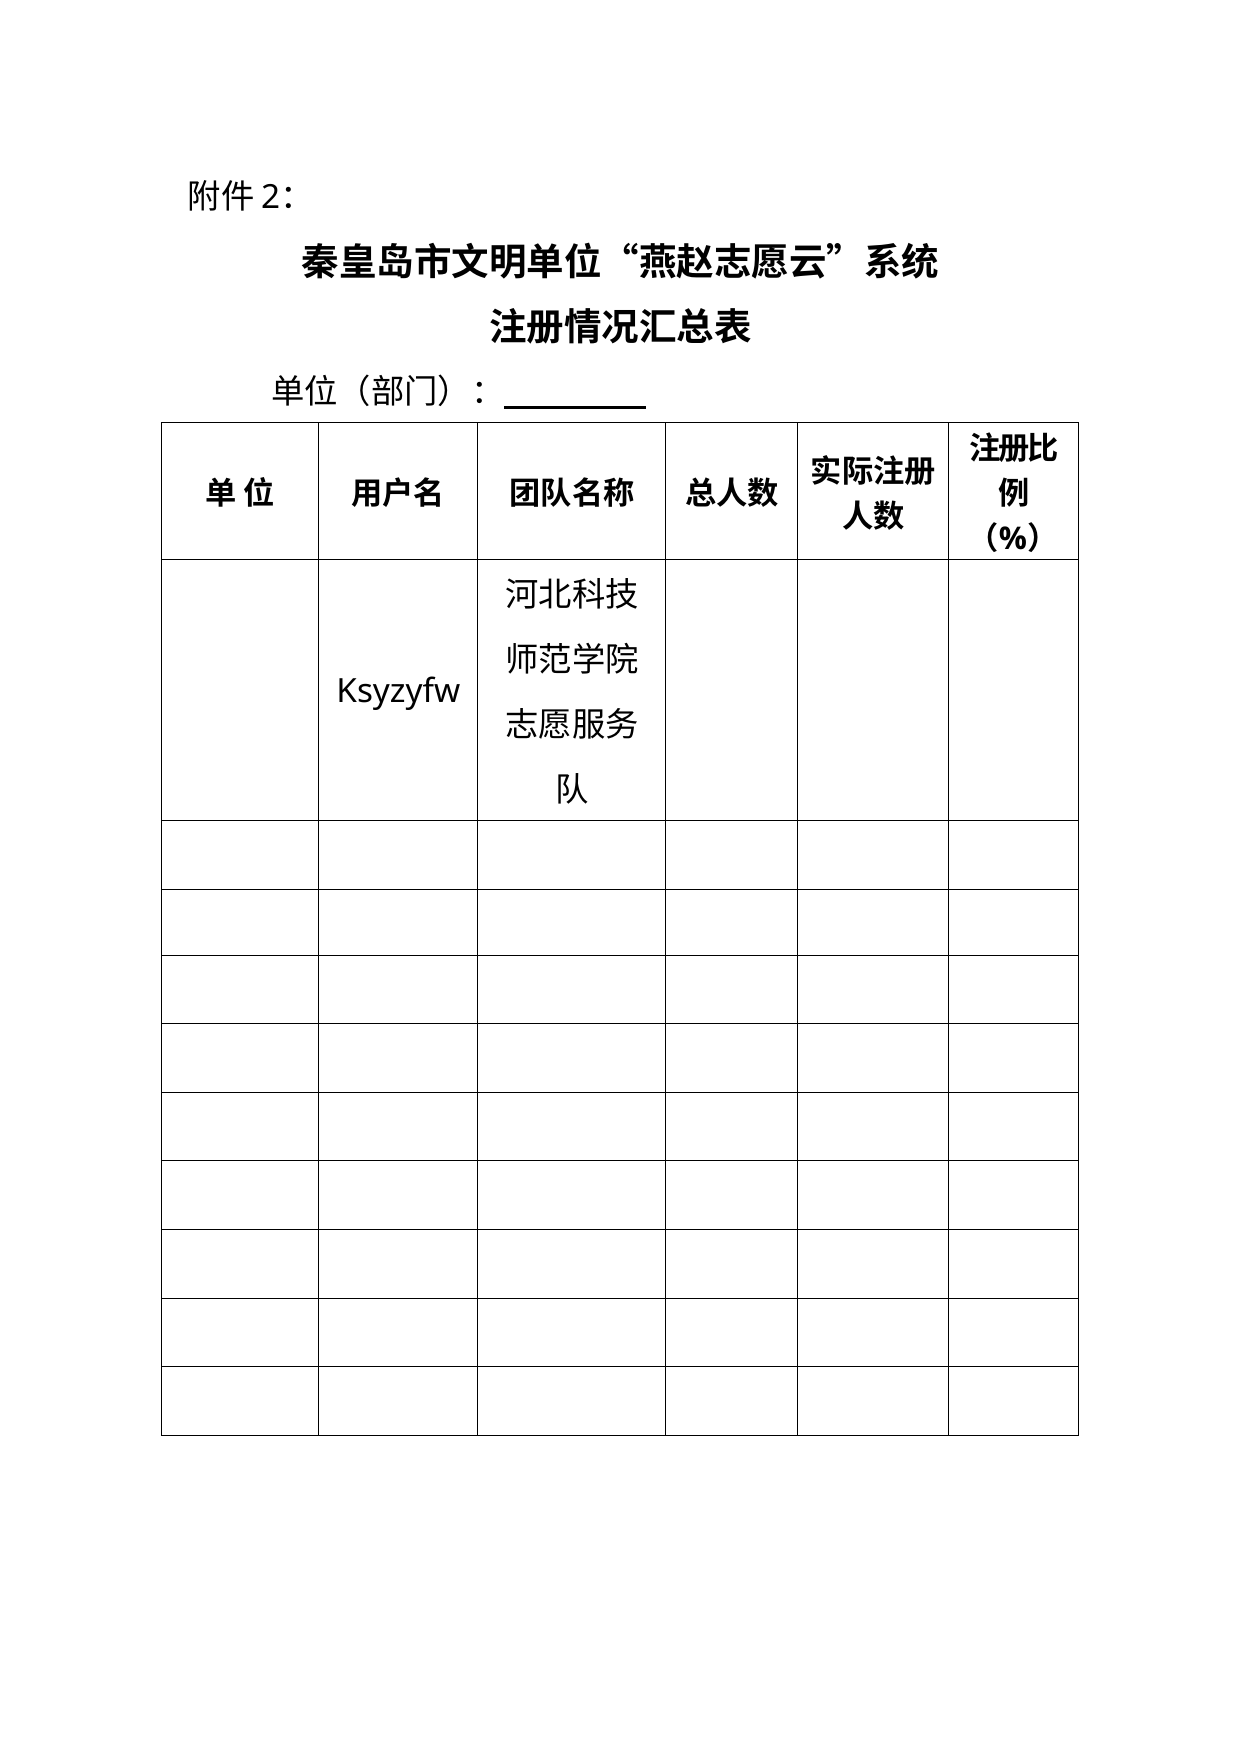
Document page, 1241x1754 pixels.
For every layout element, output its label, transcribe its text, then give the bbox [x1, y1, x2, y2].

table_cell [798, 821, 948, 888]
text 秦皇岛市文明单位“燕赵志愿云”系统 [187, 227, 1053, 292]
table_cell [666, 1230, 797, 1297]
table_cell [949, 956, 1078, 1023]
table_header 团队名称 [478, 423, 665, 559]
table_cell [162, 1024, 318, 1092]
table_cell [798, 1299, 948, 1366]
table_cell [798, 1230, 948, 1297]
table_cell [162, 956, 318, 1023]
table_cell [478, 1093, 665, 1160]
table_cell [478, 890, 665, 955]
table_cell [666, 821, 797, 888]
table_cell [666, 956, 797, 1023]
table_cell [162, 890, 318, 955]
table_header 总人数 [666, 423, 797, 559]
table_header 实际注册人数 [798, 423, 948, 559]
table_cell [798, 956, 948, 1023]
table_cell 河北科技师范学院志愿服务队 [478, 560, 665, 820]
table_cell Ksyzyfw [319, 560, 477, 820]
table_cell [478, 1161, 665, 1229]
table_cell [478, 1299, 665, 1366]
text 注册情况汇总表 [187, 292, 1053, 357]
table_cell [798, 1367, 948, 1434]
table_cell [949, 1161, 1078, 1229]
table_cell [949, 1024, 1078, 1092]
table_cell [478, 1024, 665, 1092]
table_cell [949, 1230, 1078, 1297]
table_cell [162, 1299, 318, 1366]
text 附件2： [187, 162, 1053, 227]
table_cell [666, 890, 797, 955]
table_cell [798, 1161, 948, 1229]
table_cell [162, 821, 318, 888]
table_cell [319, 1093, 477, 1160]
table_cell [319, 1230, 477, 1297]
table_header 单 位 [162, 423, 318, 559]
table_cell [798, 890, 948, 955]
table_cell [666, 560, 797, 820]
table_cell [798, 1093, 948, 1160]
table_cell [949, 560, 1078, 820]
table_cell [949, 821, 1078, 888]
table_cell [319, 821, 477, 888]
table_cell [162, 1367, 318, 1434]
table_cell [162, 560, 318, 820]
table_cell [798, 560, 948, 820]
table_cell [666, 1024, 797, 1092]
table_cell [319, 956, 477, 1023]
text 单位（部门）： [187, 357, 1053, 422]
table_cell [162, 1093, 318, 1160]
table_cell [949, 1367, 1078, 1434]
table_cell [666, 1093, 797, 1160]
table_cell [798, 1024, 948, 1092]
table_cell [478, 821, 665, 888]
table_cell [319, 1299, 477, 1366]
table_cell [162, 1161, 318, 1229]
table_cell [949, 1093, 1078, 1160]
table_cell [319, 1161, 477, 1229]
table_header 注册比例（%） [949, 423, 1078, 559]
table_cell [478, 1230, 665, 1297]
table_header 用户名 [319, 423, 477, 559]
table_cell [666, 1367, 797, 1434]
table_cell [319, 890, 477, 955]
table_cell [949, 890, 1078, 955]
table_cell [478, 1367, 665, 1434]
table_cell [319, 1367, 477, 1434]
table_cell [319, 1024, 477, 1092]
table_cell [666, 1299, 797, 1366]
table_cell [162, 1230, 318, 1297]
table_cell [478, 956, 665, 1023]
table_cell [666, 1161, 797, 1229]
table_cell [949, 1299, 1078, 1366]
